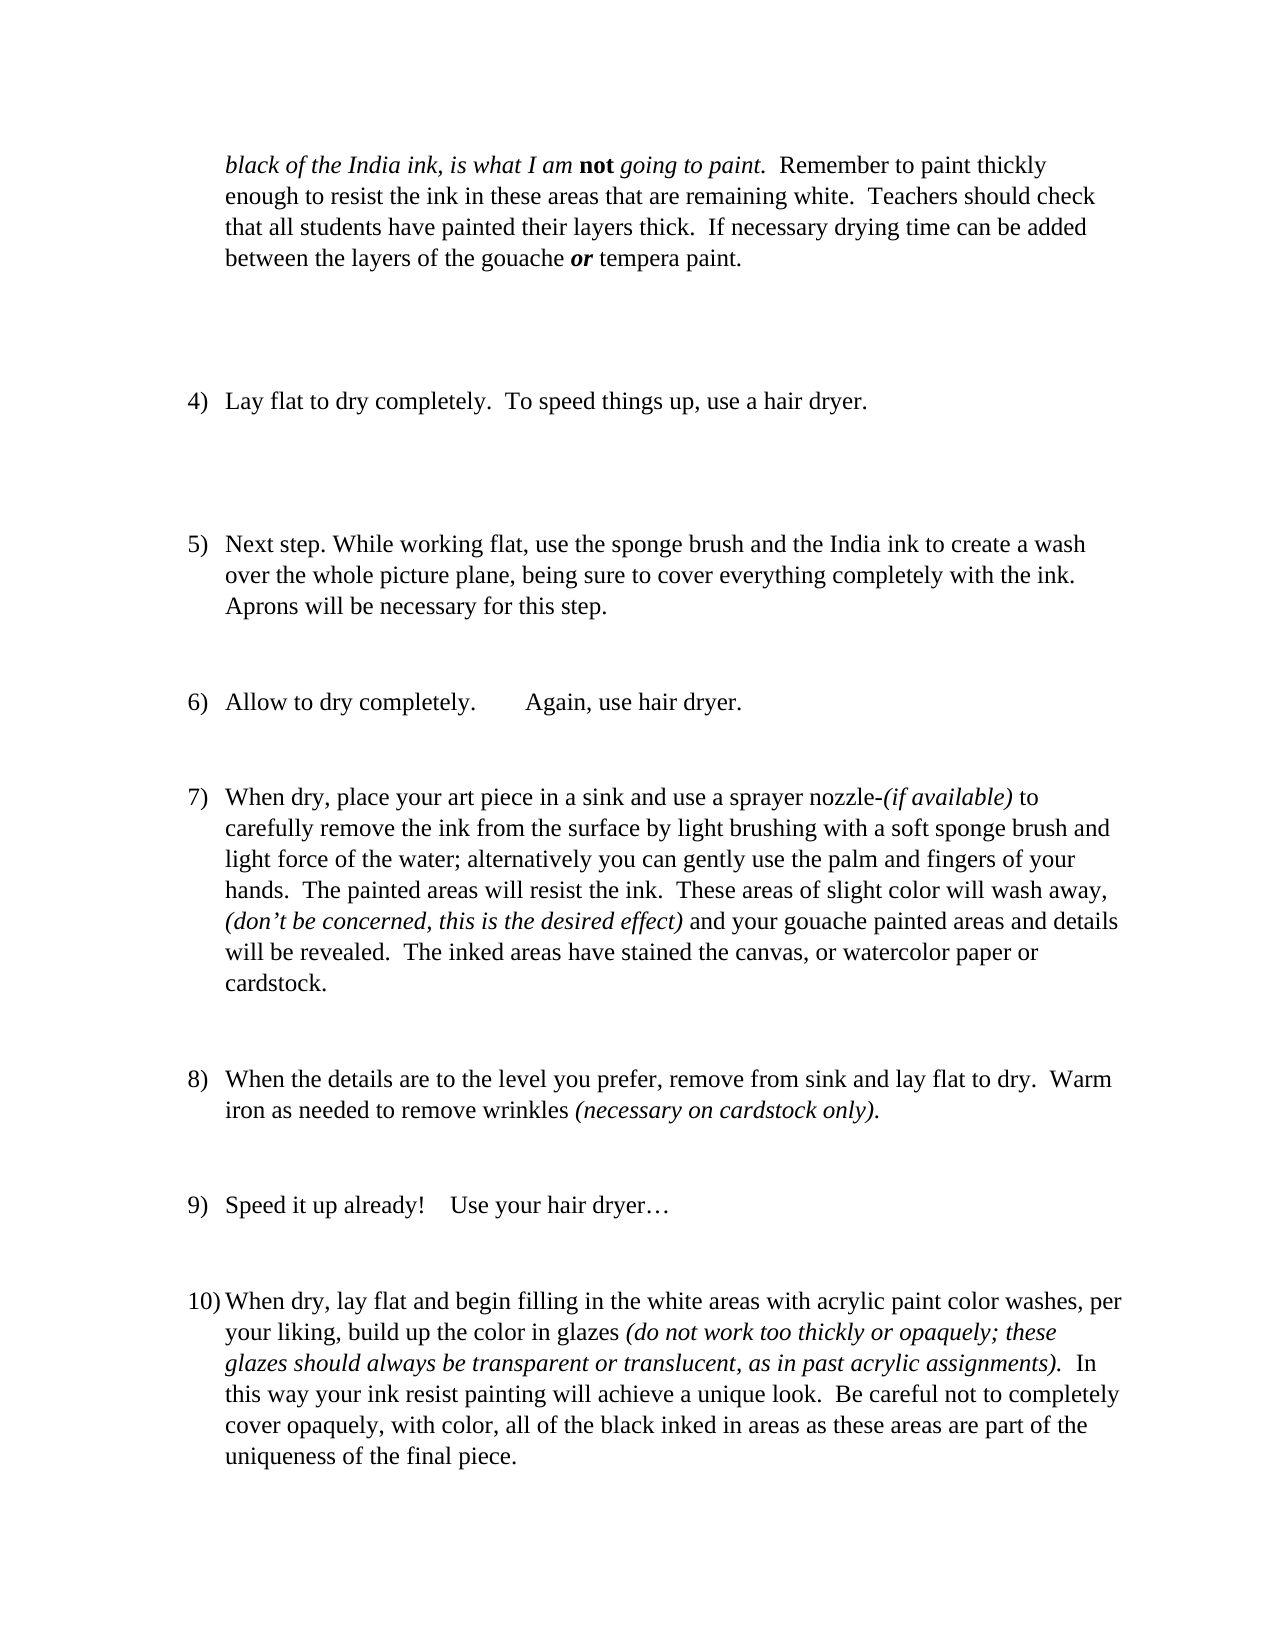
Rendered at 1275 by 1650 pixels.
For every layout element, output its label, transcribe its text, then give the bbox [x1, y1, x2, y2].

list Allow to dry completely. Again, use hair dryer. [187, 687, 1125, 716]
list When dry, lay flat and begin filling in the white areas with acrylic paint color washes, per your liking, build up the color in glazes (do not work too thickly or opaquely; these glazes should always be transparent or translucent, as in past acrylic assignments). In this way your ink resist painting will achieve a unique look. Be careful not to completely cover opaquely, with color, all of the black inked in areas as these areas are part of the uniqueness of the final piece. [187, 1286, 1125, 1470]
list When the details are to the level you prefer, remove from sink and lay flat to dry. Warm iron as needed to remove wrinkles (necessary on cardstock only). [187, 1064, 1125, 1124]
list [187, 150, 1125, 272]
list Next step. While working flat, use the sponge brush and the India ink to create a wash over the whole picture plane, being sure to cover everything completely with the ink. Aprons will be necessary for this step. [187, 529, 1125, 620]
list Speed it up already! Use your hair dryer… [187, 1190, 1125, 1219]
list Lay flat to dry completely. To speed things up, use a hair dryer. [187, 386, 1125, 415]
list When dry, place your art piece in a sink and use a sprayer nozzle-(if available) to carefully remove the ink from the surface by light brushing with a soft sponge brush and light force of the water; alternatively you can gently use the palm and fingers of your hands. The painted areas will resist the ink. These areas of slight color will wash away, (don’t be concerned, this is the desired effect) and your gouache painted areas and details will be revealed. The inked areas have stained the canvas, or watercolor paper or cardstock. [187, 782, 1125, 997]
